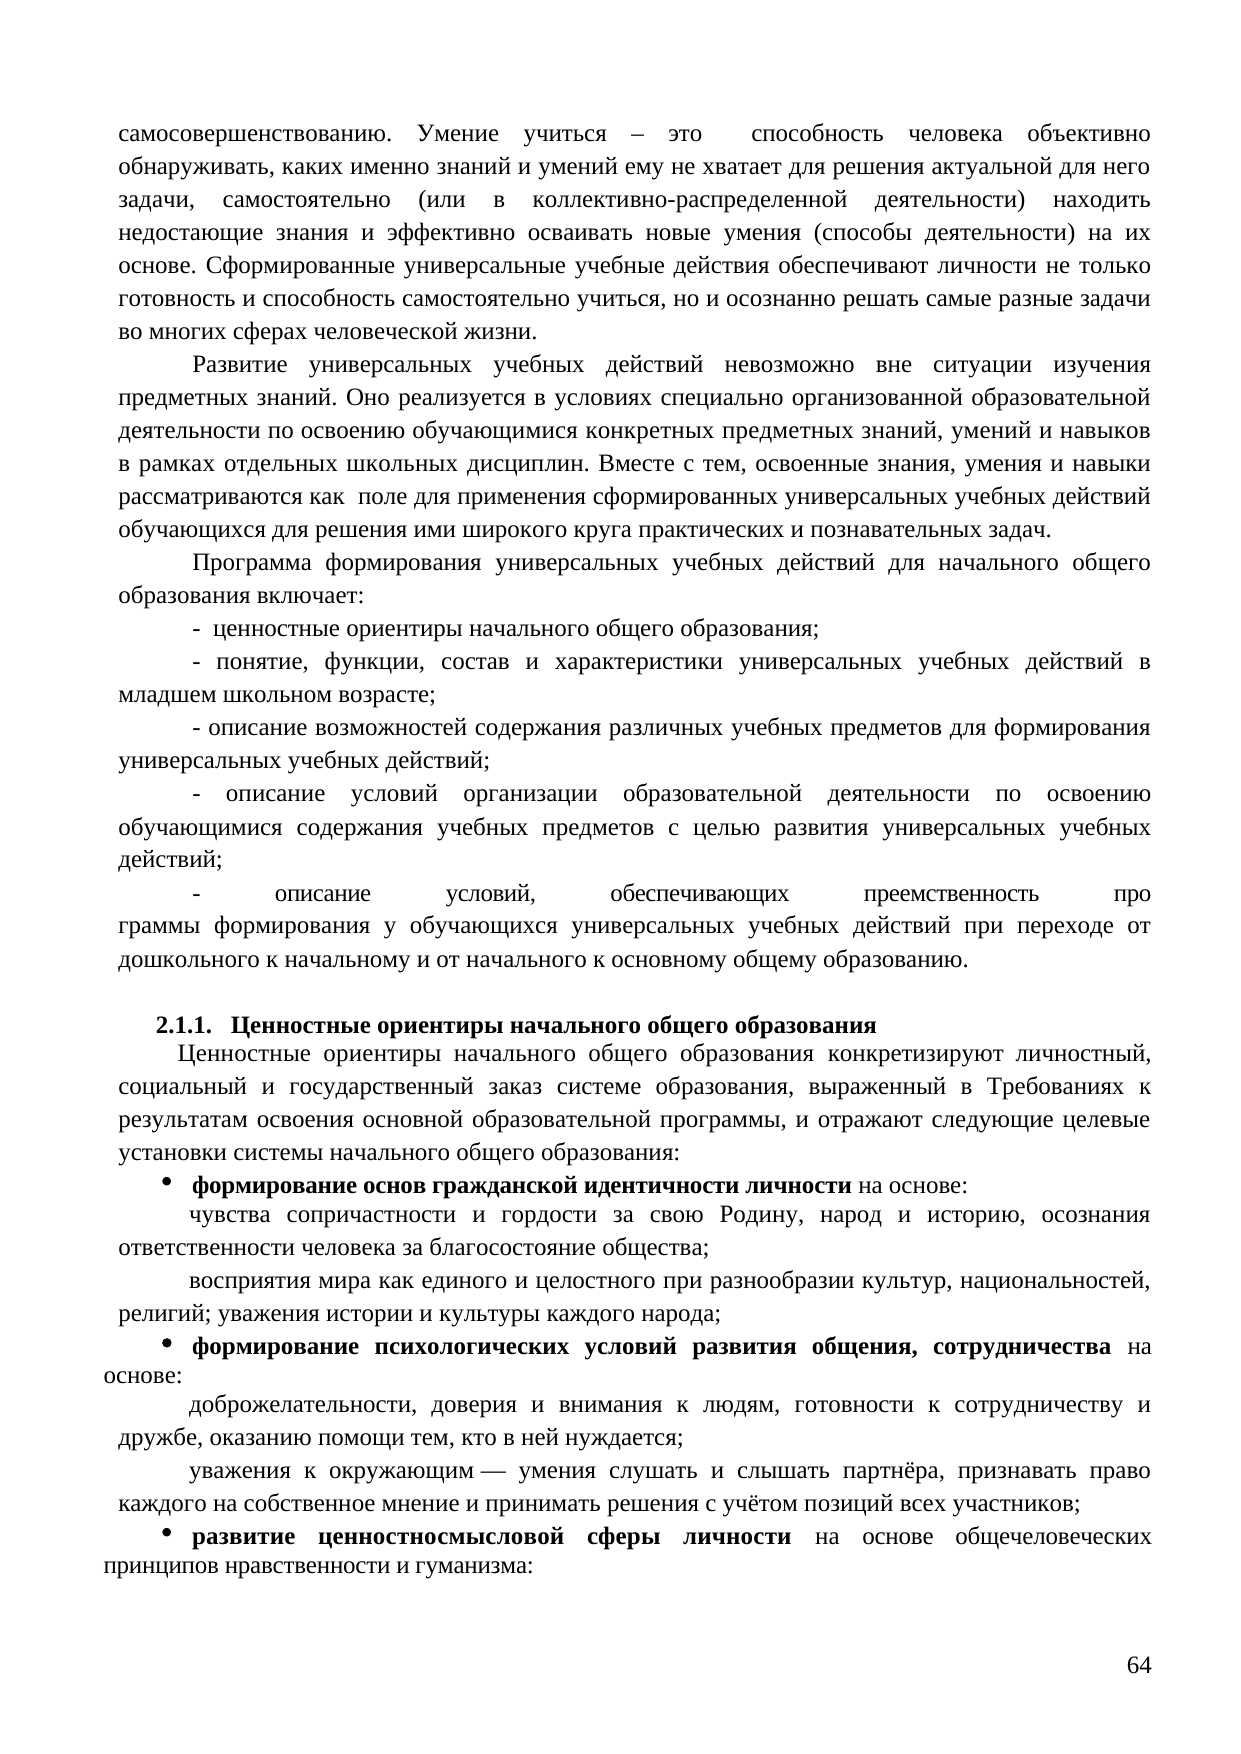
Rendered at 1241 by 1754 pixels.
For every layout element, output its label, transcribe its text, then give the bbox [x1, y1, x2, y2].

text Программа формирования универсальных учебных действий для начального общего образования включает: [118, 547, 1152, 609]
text - описание возможностей содержания различных учебных предметов для формирования универсальных учебных действий; [118, 712, 1152, 774]
text доброжелательности, доверия и внимания к людям, готовности к сотрудничеству и дружбе, оказанию помощи тем, кто в ней нуждается; [118, 1389, 1152, 1451]
text восприятия мира как единого и целостного при разнообразии культур, национальностей, религий; уважения истории и культуры каждого народа; [118, 1265, 1152, 1327]
text - описание условий, обеспечивающих преемственность про­ граммы формирования у обучающихся универсальных учебных действий при переходе от дошкольного к начальному и от начального к основному общему образованию. [118, 878, 1152, 972]
text Ценностные ориентиры начального общего образования конкретизируют личностный, социальный и государственный заказ системе образования, выраженный в Требованиях к результатам освоения основной образовательной программы, и отражают следующие целевые установки системы начального общего образования: [118, 1038, 1152, 1166]
list формирование основ гражданской идентичности личности на основе: [103, 1171, 1152, 1199]
list формирование психологических условий развития общения, сотрудничества на основе: [103, 1331, 1152, 1389]
text уважения к окружающим — умения слушать и слышать партнёра, признавать право каждого на собственное мнение и принимать решения с учётом позиций всех участников; [118, 1455, 1152, 1517]
text Развитие универсальных учебных действий невозможно вне ситуации изучения предметных знаний. Оно реализуется в условиях специально организованной образовательной деятельности по освоению обучающимися конкретных предметных знаний, умений и навыков в рамках отдельных школьных дисциплин. Вместе с тем, освоенные знания, умения и навыки рассматриваются как поле для применения сформированных универсальных учебных действий обучающихся для решения ими широкого круга практических и познавательных задач. [118, 349, 1152, 543]
list развитие ценностно­смысловой сферы личности на основе общечеловеческих принципов нравственности и гуманизма: [103, 1521, 1152, 1578]
list Ценностные ориентиры начального общего образования [156, 1010, 1152, 1038]
text - описание условий организации образовательной деятельности по освоению обучающимися содержания учебных предметов с целью развития универсальных учебных действий; [118, 778, 1152, 873]
text чувства сопричастности и гордости за свою Родину, народ и историю, осознания ответственности человека за благосостояние общества; [118, 1199, 1152, 1261]
text - ценностные ориентиры начального общего образования; [118, 613, 1152, 642]
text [118, 118, 1152, 345]
text - понятие, функции, состав и характеристики универсальных учебных действий в младшем школьном возрасте; [118, 646, 1152, 708]
